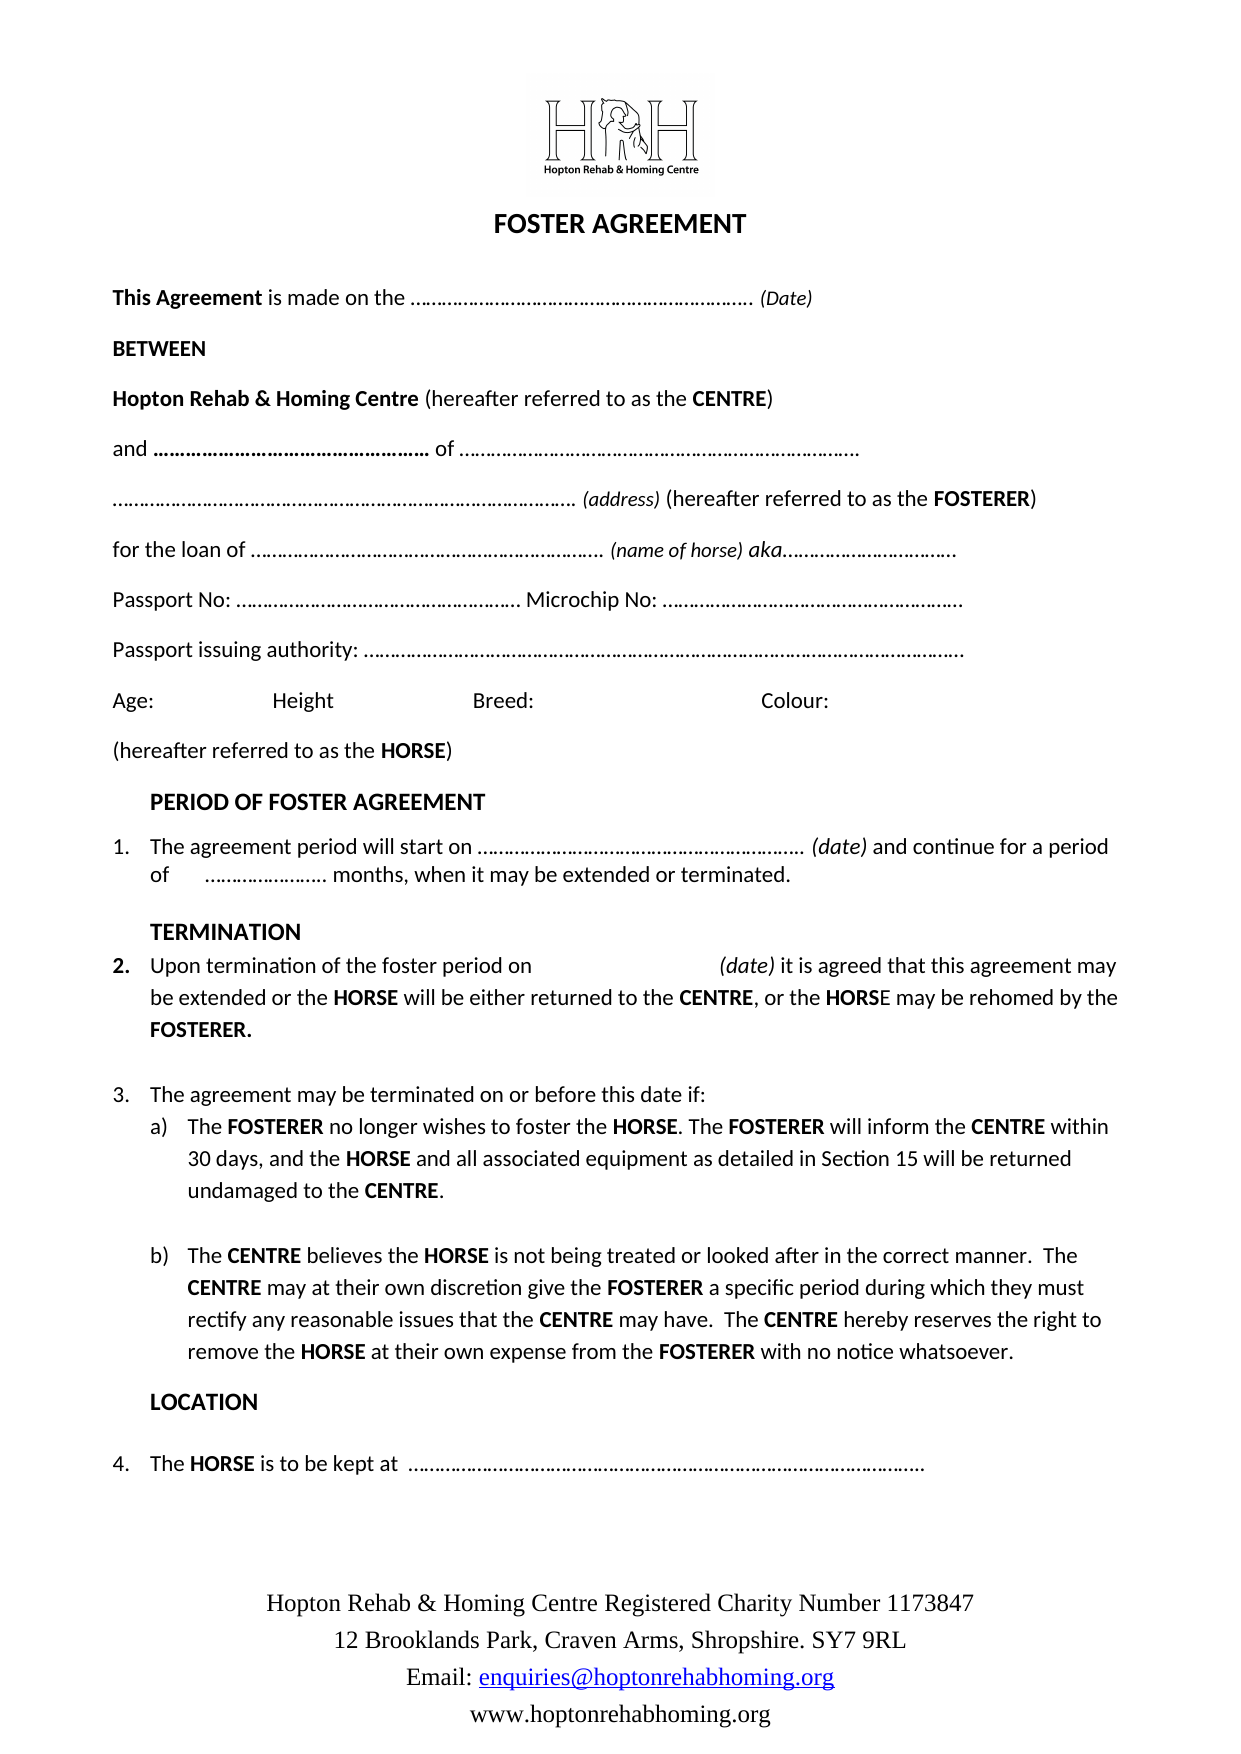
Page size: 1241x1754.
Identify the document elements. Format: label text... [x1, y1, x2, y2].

list The CENTRE believes the HORSE is not being treated or looked after in the correct manner. The CENTRE may at their own discretion give the FOSTERER a specific period during which they must rectify any reasonable issues that the CENTRE may have. The CENTRE hereby reserves the right to remove the HORSE at their own expense from the FOSTERER with no notice whatsoever. [150, 1241, 1128, 1366]
text TERMINATION [150, 916, 1128, 947]
text for the loan of …………………………………………………………. (name of horse) aka…………………………… [112, 535, 1128, 563]
text ……………………………………………………………………………. (address) (hereafter referred to as the FOSTERER) [112, 484, 1128, 513]
text Passport No: ……………………………………………… Microchip No: ………………………………………………… [112, 585, 1128, 613]
text PERIOD OF FOSTER AGREEMENT [150, 786, 1128, 817]
list The agreement period will start on …………………………………………………….. (date) and continue for a period of ………………….. months, when it may be extended or terminated. [112, 832, 1128, 888]
text This Agreement is made on the ……………………………………………………….. (Date) [112, 283, 1128, 311]
list The FOSTERER no longer wishes to foster the HORSE. The FOSTERER will inform the CENTRE within 30 days, and the HORSE and all associated equipment as detailed in Section 15 will be returned undamaged to the CENTRE. [150, 1112, 1128, 1204]
list The HORSE is to be kept at …………………………………………………………………………………….. [112, 1449, 1128, 1477]
text Age: Height Breed: Colour: [112, 686, 1128, 714]
text BETWEEN [112, 334, 1128, 362]
text (hereafter referred to as the HORSE) [112, 736, 1128, 764]
text and …………………………………………… of …………………………………………………………………. [112, 434, 1128, 462]
list The agreement may be terminated on or before this date if: [112, 1080, 1128, 1108]
text Passport issuing authority: …………………………………………………………………………………………………… [112, 636, 1128, 663]
text FOSTER AGREEMENT [112, 205, 1128, 241]
picture [525, 73, 715, 197]
text LOCATION [150, 1386, 1128, 1417]
text Hopton Rehab & Homing Centre (hereafter referred to as the CENTRE) [112, 384, 1128, 412]
list Upon termination of the foster period on (date) it is agreed that this agreement may be extended or the HORSE will be either returned to the CENTRE, or the HORSE may be rehomed by the FOSTERER. [112, 951, 1128, 1044]
